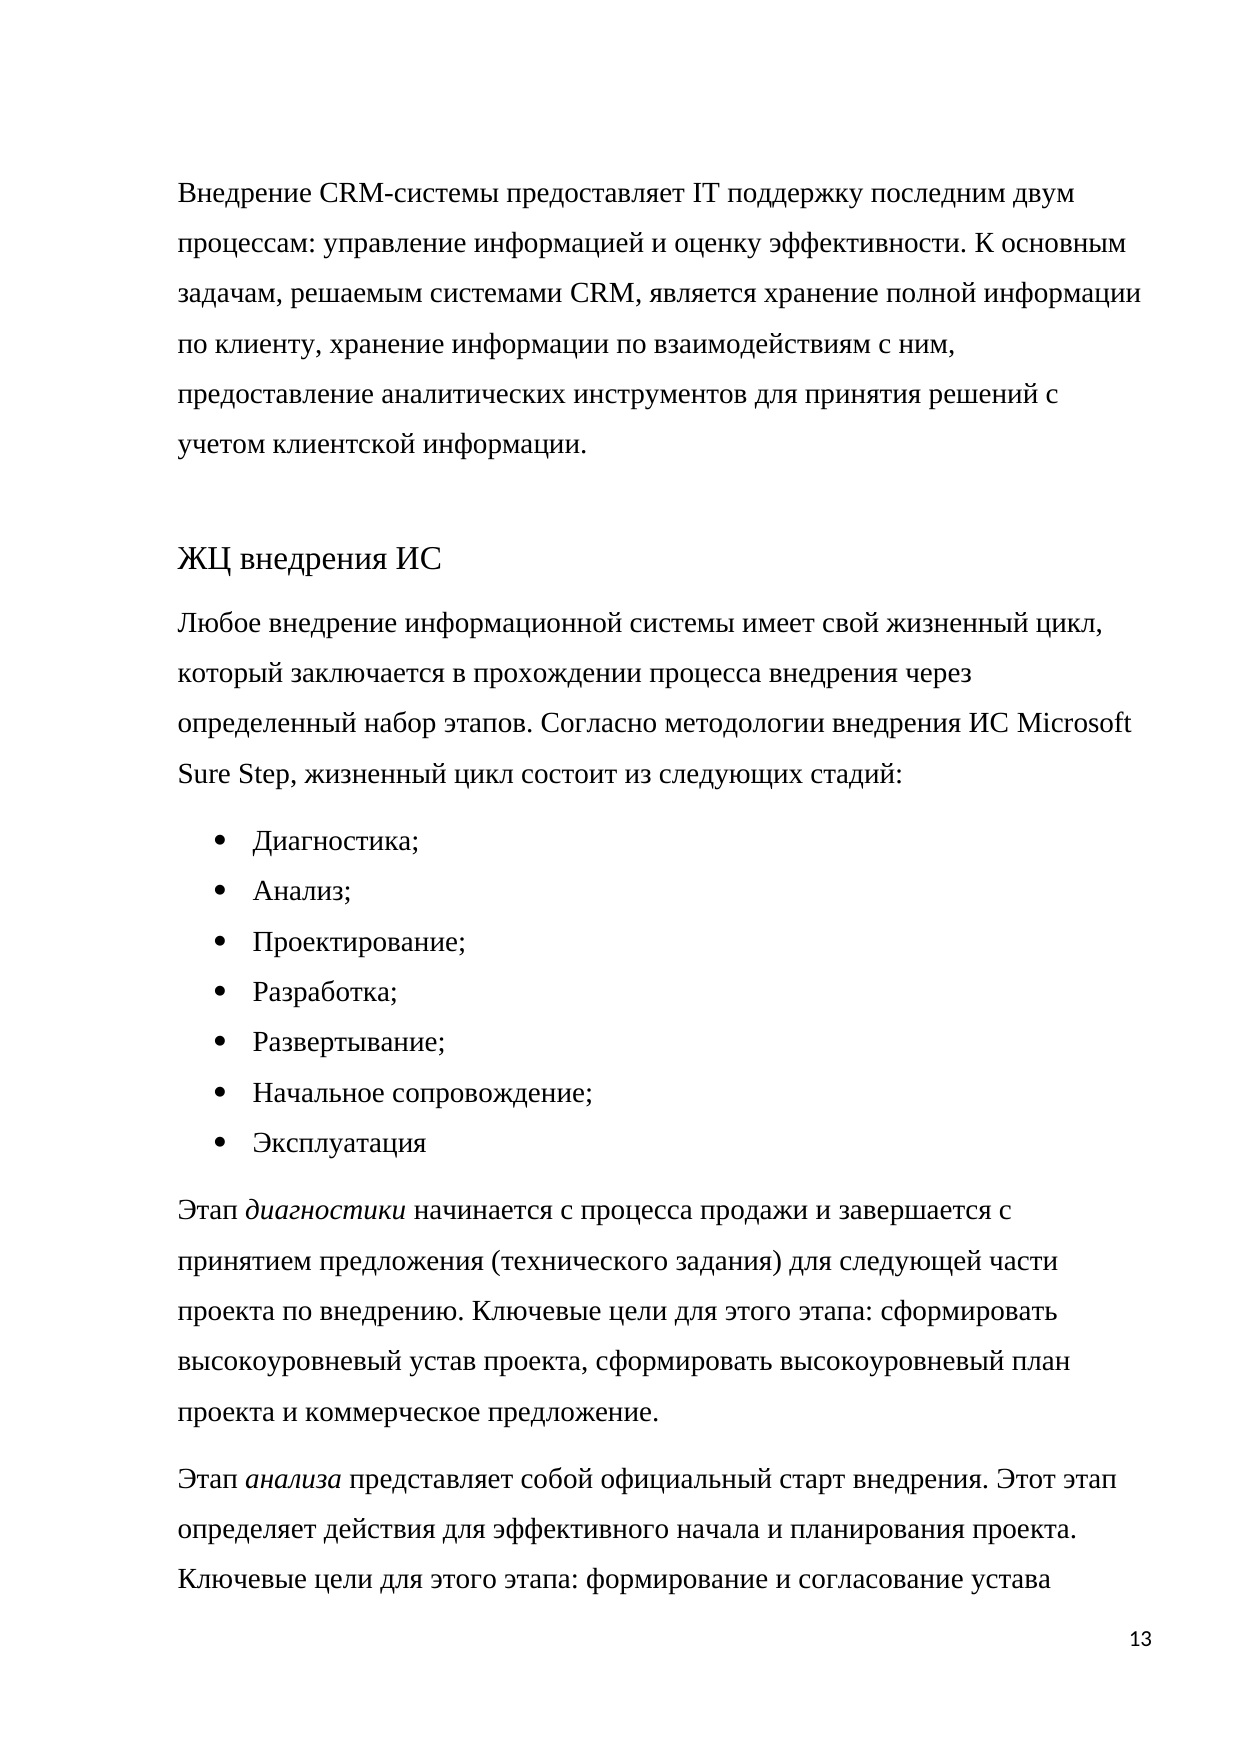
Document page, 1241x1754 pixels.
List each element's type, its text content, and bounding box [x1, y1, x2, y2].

list Развертывание; [215, 1024, 1152, 1058]
list Диагностика; [215, 823, 1152, 857]
list Анализ; [215, 873, 1152, 907]
list Разработка; [215, 974, 1152, 1008]
text Этап диагностики начинается с процесса продажи и завершается с принятием предложения (технического задания) для следующей части проекта по внедрению. Ключевые цели для этого этапа: сформировать высокоуровневый устав проекта, сформировать высокоуровневый план проекта и коммерческое предложение. [177, 1192, 1152, 1427]
list Эксплуатация [215, 1125, 1152, 1159]
text Любое внедрение информационной системы имеет свой жизненный цикл, который заключается в прохождении процесса внедрения через определенный набор этапов. Согласно методологии внедрения ИС Microsoft Sure Step, жизненный цикл состоит из следующих стадий: [177, 605, 1152, 789]
subtitle ЖЦ внедрения ИС [177, 539, 1152, 577]
list Проектирование; [215, 924, 1152, 957]
list Начальное сопровождение; [215, 1075, 1152, 1109]
text Внедрение CRM-системы предоставляет IT поддержку последним двум процессам: управление информацией и оценку эффективности. К основным задачам, решаемым системами CRM, является хранение полной информации по клиенту, хранение информации по взаимодействиям с ним, предоставление аналитических инструментов для принятия решений с учетом клиентской информации. [177, 175, 1152, 460]
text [177, 1461, 1152, 1595]
